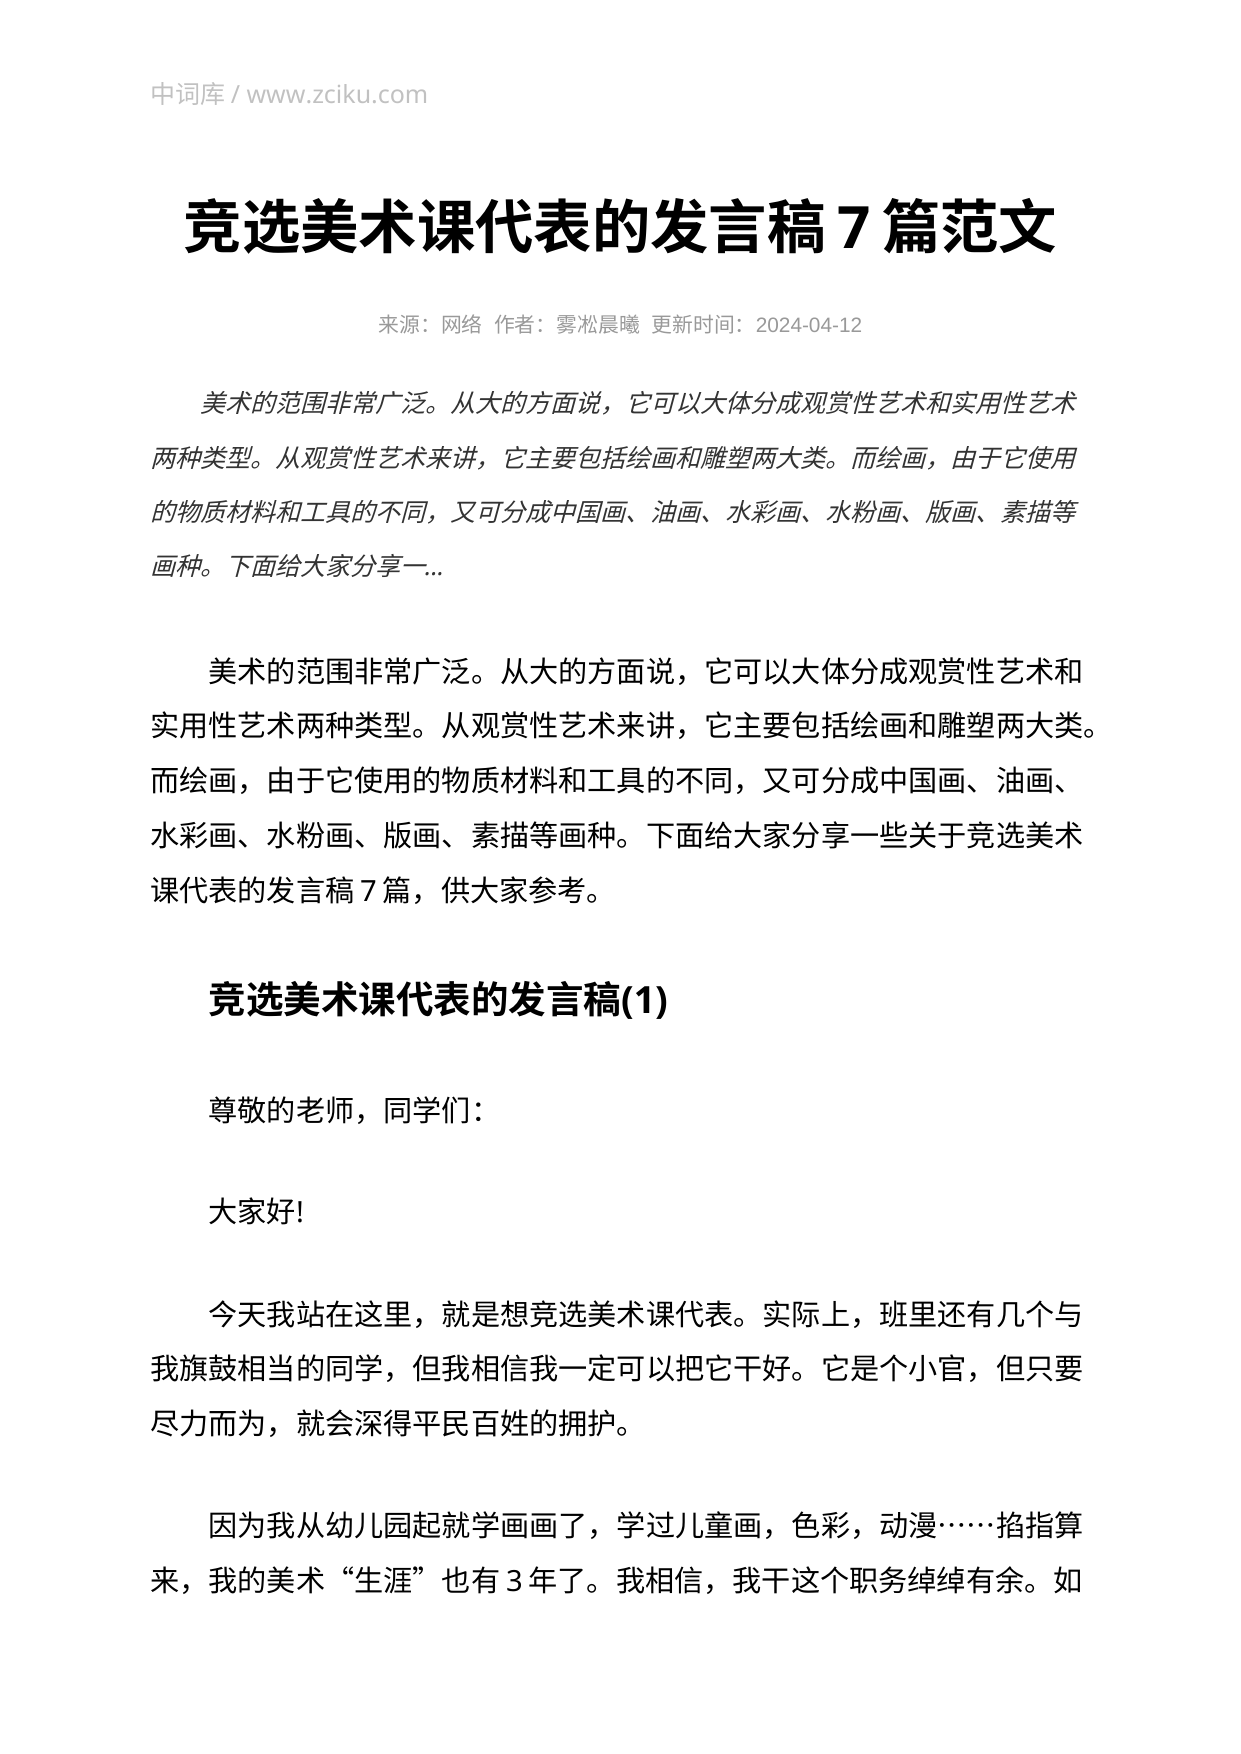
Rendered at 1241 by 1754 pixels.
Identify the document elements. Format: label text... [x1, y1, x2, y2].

text 大家好! [150, 1189, 1090, 1231]
text 尊敬的老师，同学们： [150, 1087, 1090, 1129]
text 美术的范围非常广泛。从大的方面说，它可以大体分成观赏性艺术和实用性艺术两种类型。从观赏性艺术来讲，它主要包括绘画和雕塑两大类。而绘画，由于它使用的物质材料和工具的不同，又可分成中国画、油画、水彩画、水粉画、版画、素描等画种。下面给大家分享一些关于竞选美术课代表的发言稿7篇，供大家参考。 [150, 648, 1090, 910]
text 今天我站在这里，就是想竞选美术课代表。实际上，班里还有几个与我旗鼓相当的同学，但我相信我一定可以把它干好。它是个小官，但只要尽力而为，就会深得平民百姓的拥护。 [150, 1291, 1090, 1443]
text 竞选美术课代表的发言稿(1) [150, 970, 1090, 1024]
subtitle 竞选美术课代表的发言稿7篇范文 [150, 181, 1090, 266]
text 来源：网络 作者：雾凇晨曦 更新时间：2024-04-12 [150, 313, 1090, 337]
text 美术的范围非常广泛。从大的方面说，它可以大体分成观赏性艺术和实用性艺术两种类型。从观赏性艺术来讲，它主要包括绘画和雕塑两大类。而绘画，由于它使用的物质材料和工具的不同，又可分成中国画、油画、水彩画、水粉画、版画、素描等画种。下面给大家分享一... [150, 384, 1090, 583]
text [150, 1503, 1090, 1600]
